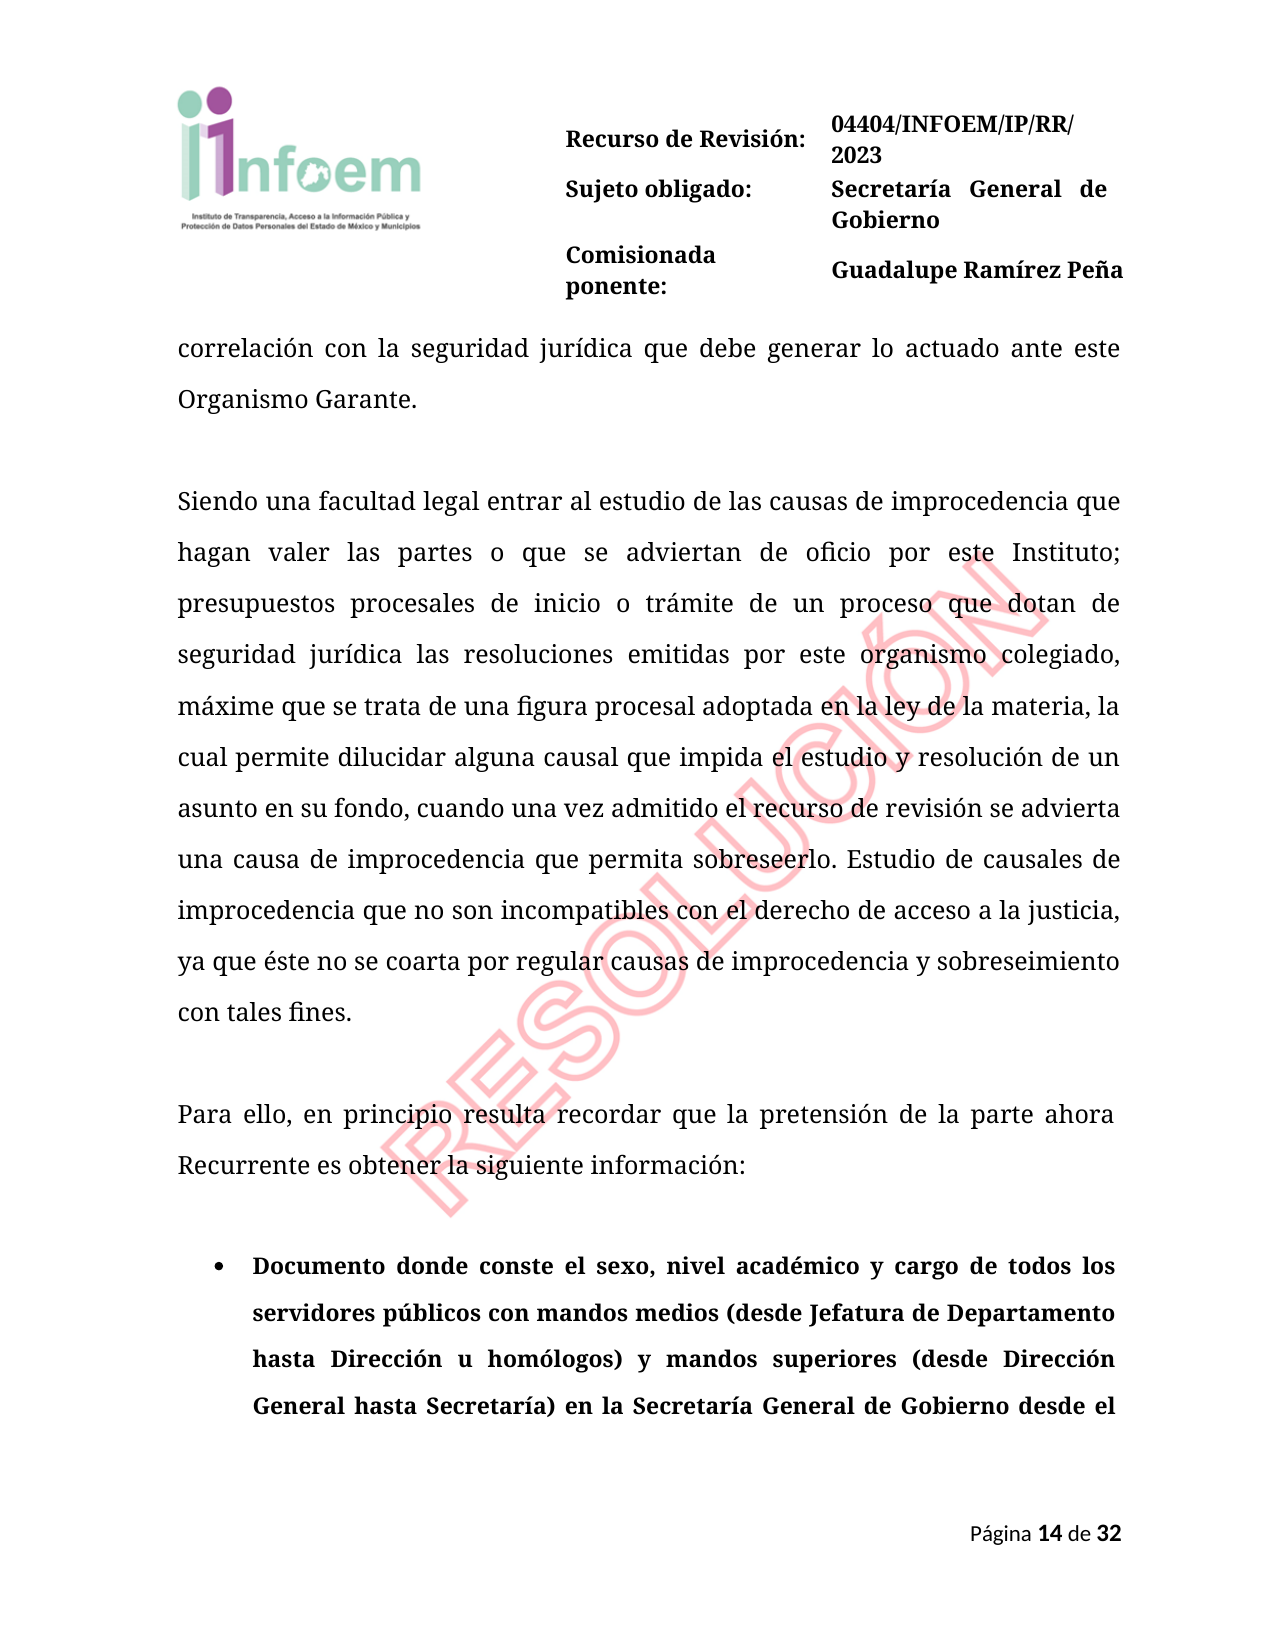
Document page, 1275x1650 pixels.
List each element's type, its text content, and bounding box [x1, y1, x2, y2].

picture [57, 26, 1275, 1650]
text Siendo una facultad legal entrar al estudio de las causas de improcedencia que hagan valer las partes o que se adviertan de oficio por este Instituto; presupuestos procesales de inicio o trámite de un proceso que dotan de seguridad jurídica las resoluciones emitidas por este organismo colegiado, máxime que se trata de una figura procesal adoptada en la ley de la materia, la cual permite dilucidar alguna causal que impida el estudio y resolución de un asunto en su fondo, cuando una vez admitido el recurso de revisión se advierta una causa de improcedencia que permita sobreseerlo. Estudio de causales de improcedencia que no son incompatibles con el derecho de acceso a la justicia, ya que éste no se coarta por regular causas de improcedencia y sobreseimiento con tales fines. [177, 484, 1121, 1028]
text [177, 331, 1121, 416]
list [215, 1250, 1116, 1422]
text Para ello, en principio resulta recordar que la pretensión de la parte ahora Recurrente es obtener la siguiente información: [177, 1097, 1116, 1182]
